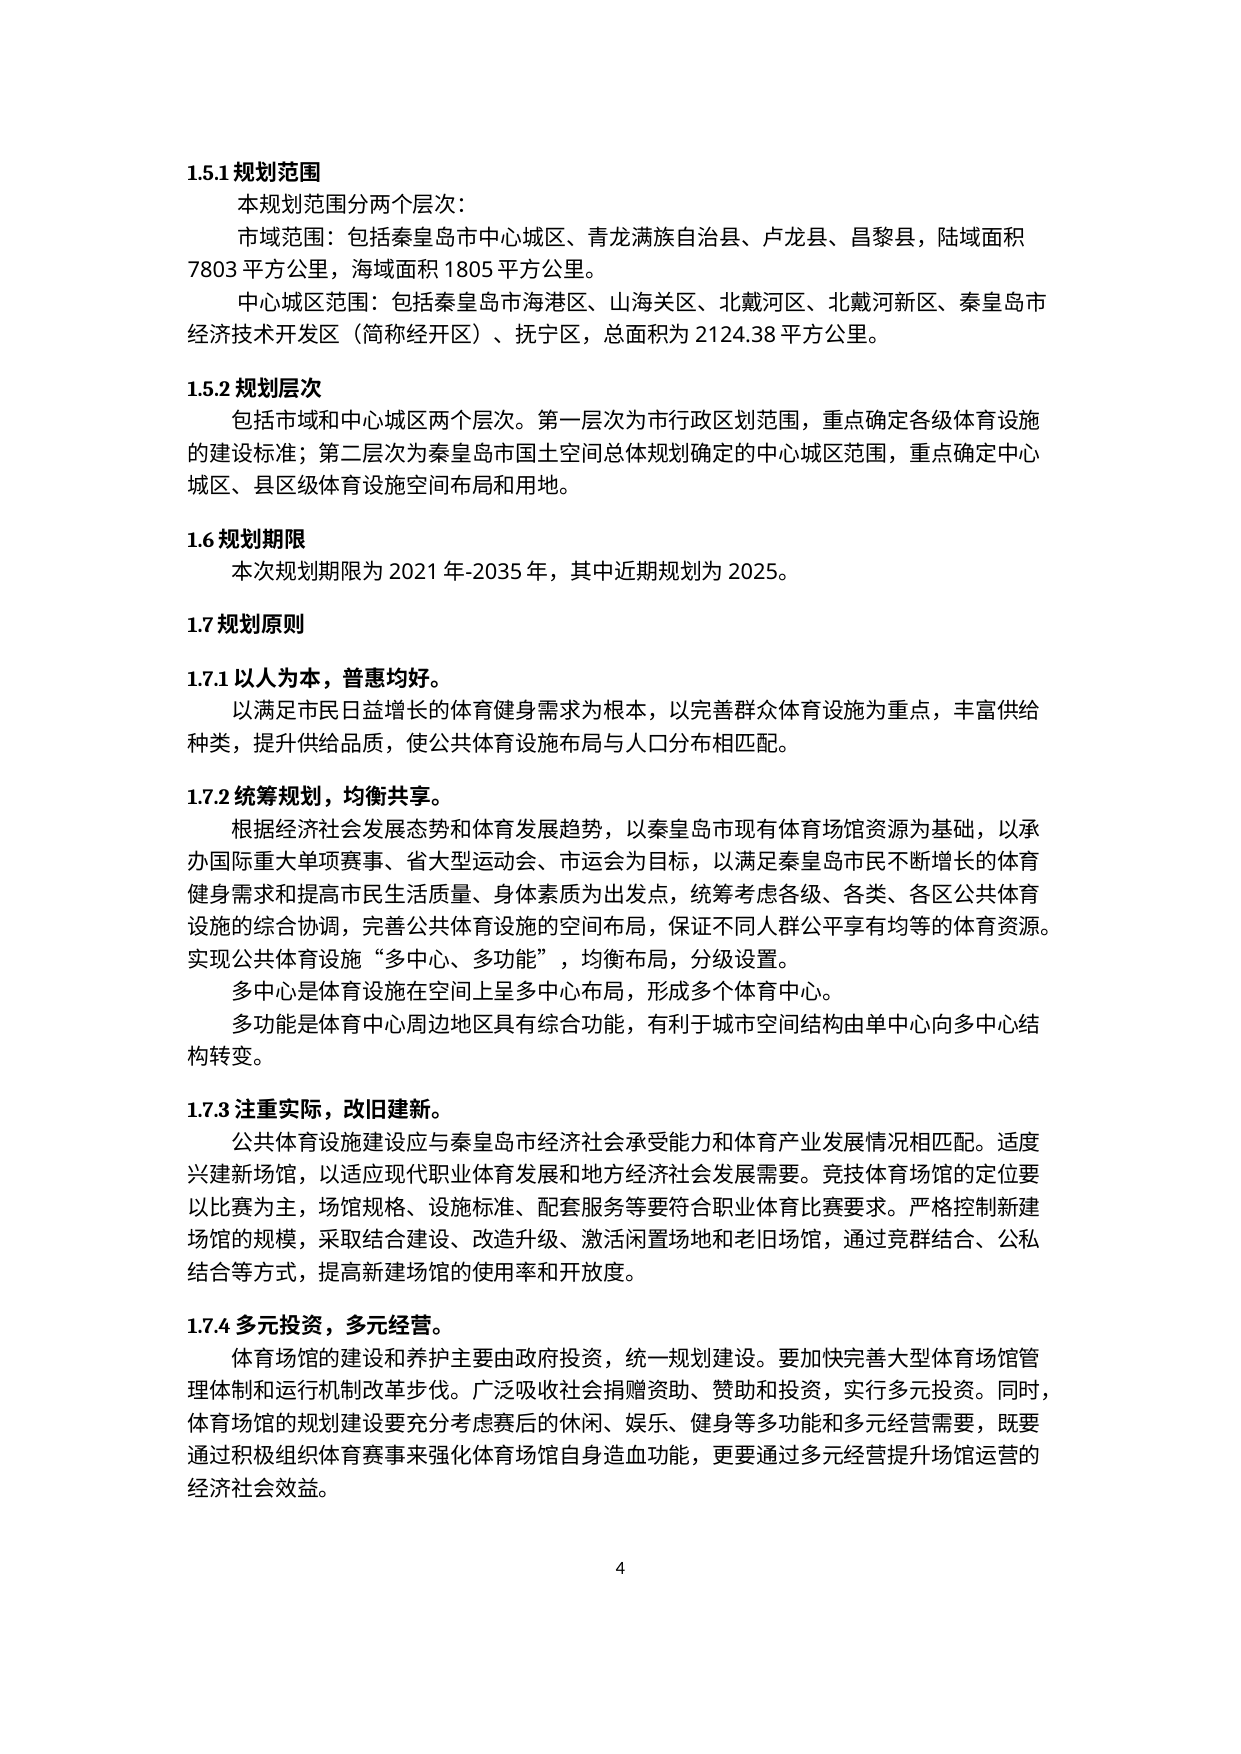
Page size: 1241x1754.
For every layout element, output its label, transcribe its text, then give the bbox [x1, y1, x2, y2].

subtitle 1.7.3 注重实际，改旧建新。 [187, 1092, 1053, 1124]
text 根据经济社会发展态势和体育发展趋势，以秦皇岛市现有体育场馆资源为基础，以承办国际重大单项赛事、省大型运动会、市运会为目标，以满足秦皇岛市民不断增长的体育健身需求和提高市民生活质量、身体素质为出发点，统筹考虑各级、各类、各区公共体育设施的综合协调，完善公共体育设施的空间布局，保证不同人群公平享有均等的体育资源。实现公共体育设施“多中心、多功能”，均衡布局，分级设置。 [187, 811, 1053, 974]
text 本规划范围分两个层次： [187, 187, 1053, 219]
text 中心城区范围：包括秦皇岛市海港区、山海关区、北戴河区、北戴河新区、秦皇岛市经济技术开发区（简称经开区）、抚宁区，总面积为2124.38平方公里。 [187, 284, 1053, 349]
text 市域范围：包括秦皇岛市中心城区、青龙满族自治县、卢龙县、昌黎县，陆域面积7803平方公里，海域面积1805平方公里。 [187, 219, 1053, 284]
subtitle 1.7.1 以人为本，普惠均好。 [187, 660, 1053, 693]
subtitle 1.7.4 多元投资，多元经营。 [187, 1308, 1053, 1340]
text 包括市域和中心城区两个层次。第一层次为市行政区划范围，重点确定各级体育设施的建设标准；第二层次为秦皇岛市国土空间总体规划确定的中心城区范围，重点确定中心城区、县区级体育设施空间布局和用地。 [187, 403, 1053, 500]
text 多功能是体育中心周边地区具有综合功能，有利于城市空间结构由单中心向多中心结构转变。 [187, 1006, 1053, 1071]
subtitle 1.6规划期限 [187, 521, 1053, 554]
text 以满足市民日益增长的体育健身需求为根本，以完善群众体育设施为重点，丰富供给种类，提升供给品质，使公共体育设施布局与人口分布相匹配。 [187, 693, 1053, 758]
subtitle 1.5.2 规划层次 [187, 370, 1053, 403]
text 公共体育设施建设应与秦皇岛市经济社会承受能力和体育产业发展情况相匹配。适度兴建新场馆，以适应现代职业体育发展和地方经济社会发展需要。竞技体育场馆的定位要以比赛为主，场馆规格、设施标准、配套服务等要符合职业体育比赛要求。严格控制新建场馆的规模，采取结合建设、改造升级、激活闲置场地和老旧场馆，通过竞群结合、公私结合等方式，提高新建场馆的使用率和开放度。 [187, 1124, 1053, 1287]
subtitle 1.7.2 统筹规划，均衡共享。 [187, 779, 1053, 811]
text 体育场馆的建设和养护主要由政府投资，统一规划建设。要加快完善大型体育场馆管理体制和运行机制改革步伐。广泛吸收社会捐赠资助、赞助和投资，实行多元投资。同时，体育场馆的规划建设要充分考虑赛后的休闲、娱乐、健身等多功能和多元经营需要，既要通过积极组织体育赛事来强化体育场馆自身造血功能，更要通过多元经营提升场馆运营的经济社会效益。 [187, 1340, 1053, 1503]
subtitle 1.7规划原则 [187, 607, 1053, 639]
text 多中心是体育设施在空间上呈多中心布局，形成多个体育中心。 [187, 974, 1053, 1006]
text 本次规划期限为2021年-2035年，其中近期规划为2025。 [187, 554, 1053, 586]
subtitle 1.5.1 规划范围 [187, 154, 1053, 187]
